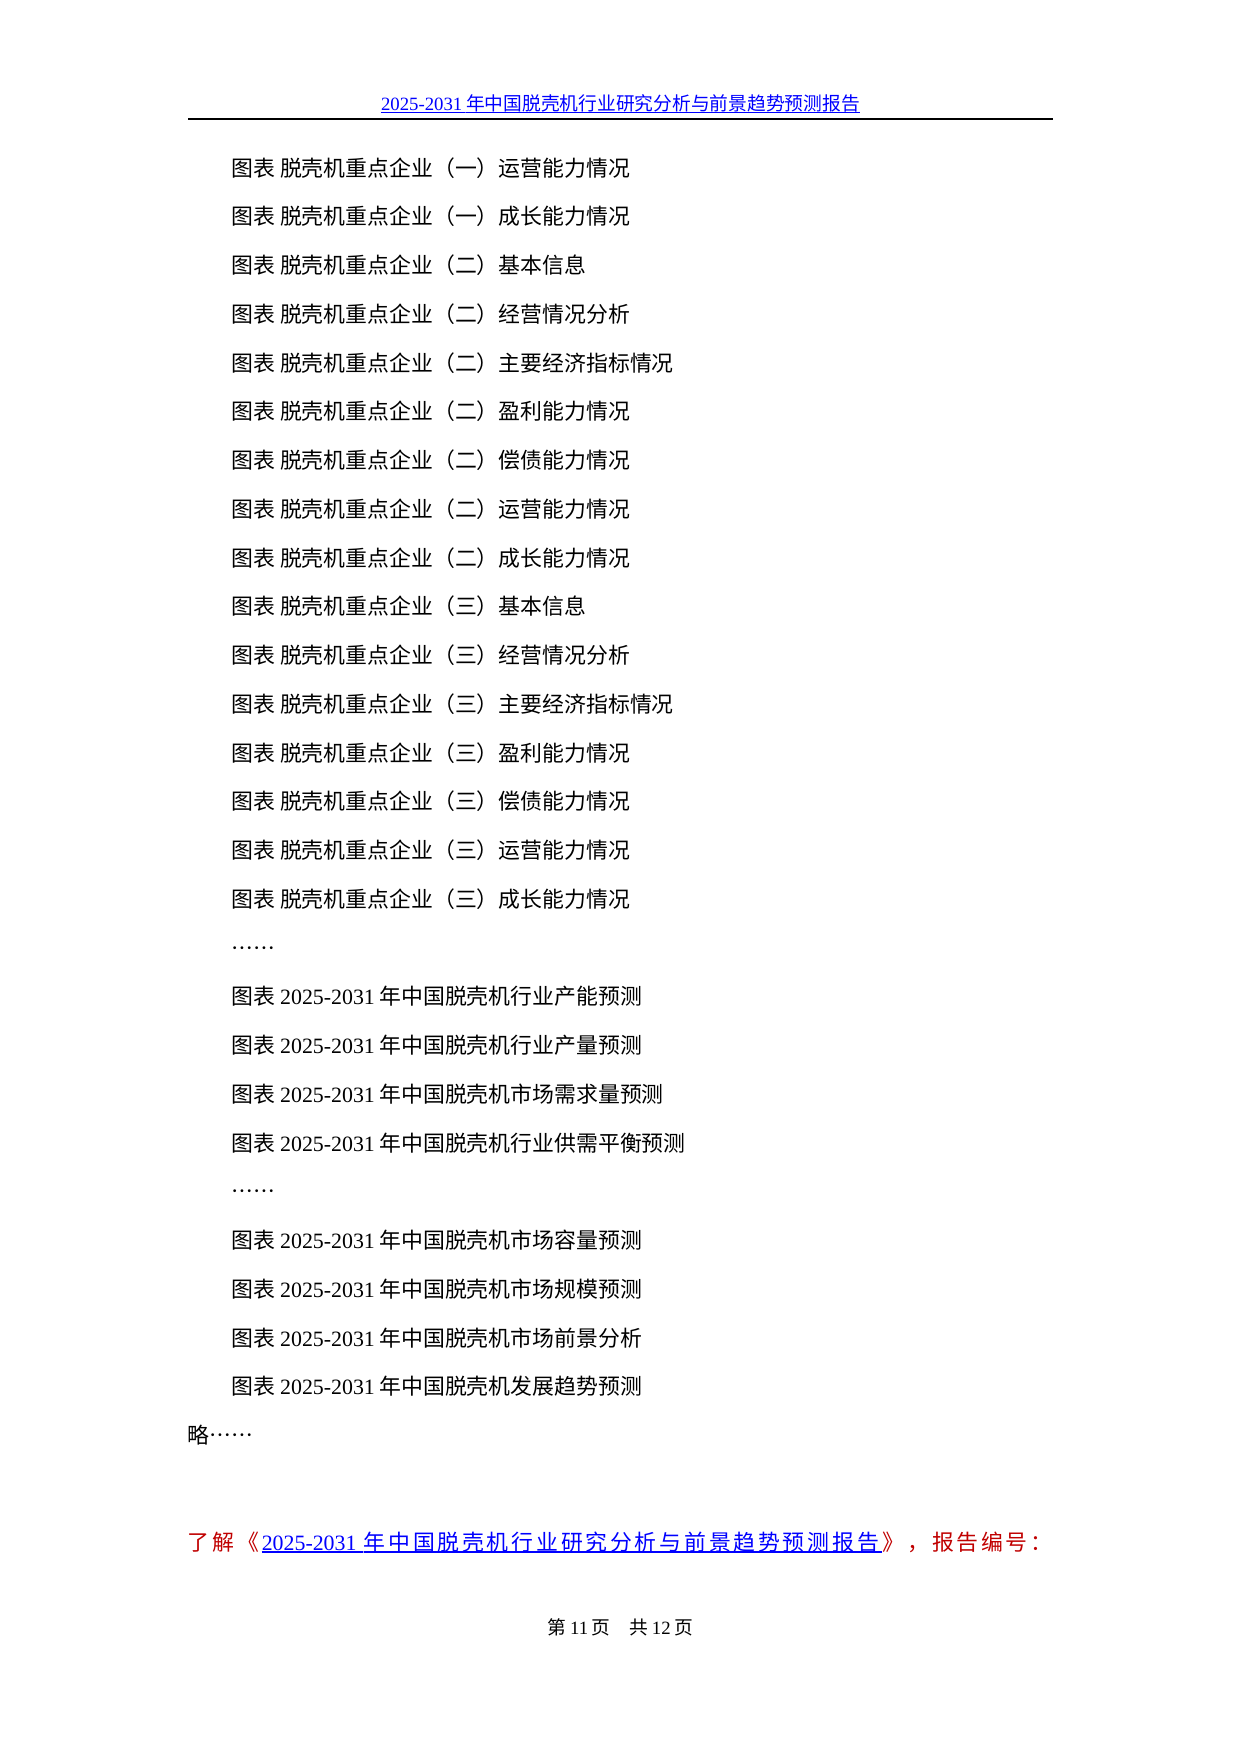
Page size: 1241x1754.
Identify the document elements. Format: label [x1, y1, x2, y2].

text [187, 150, 1053, 1450]
text [187, 1524, 1053, 1557]
